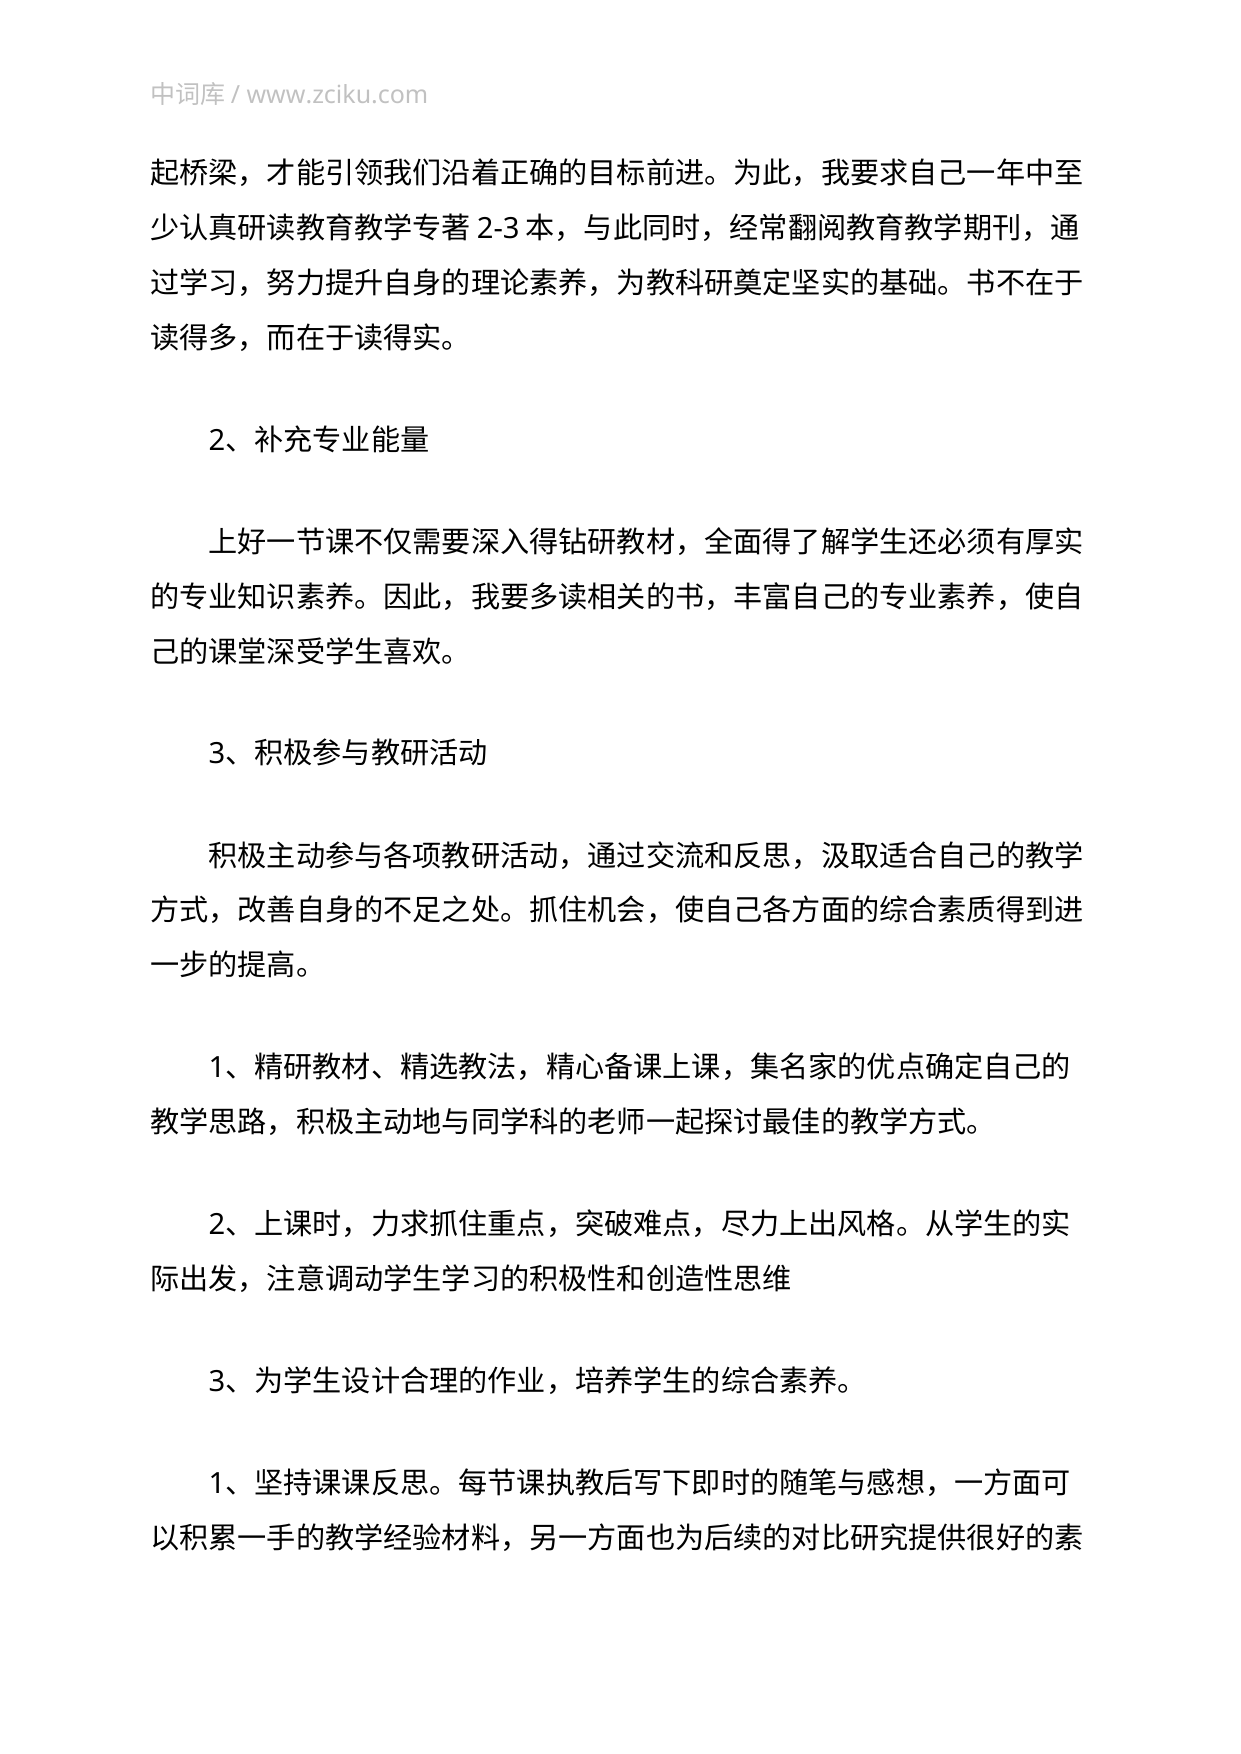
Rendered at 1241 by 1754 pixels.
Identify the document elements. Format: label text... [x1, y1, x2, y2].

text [150, 150, 1090, 357]
text 1、精研教材、精选教法，精心备课上课，集名家的优点确定自己的教学思路，积极主动地与同学科的老师一起探讨最佳的教学方式。 [150, 1044, 1090, 1141]
text 3、积极参与教研活动 [150, 730, 1090, 772]
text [150, 1459, 1090, 1556]
text 2、上课时，力求抓住重点，突破难点，尽力上出风格。从学生的实际出发，注意调动学生学习的积极性和创造性思维 [150, 1200, 1090, 1298]
text 积极主动参与各项教研活动，通过交流和反思，汲取适合自己的教学方式，改善自身的不足之处。抓住机会，使自己各方面的综合素质得到进一步的提高。 [150, 832, 1090, 984]
text 2、补充专业能量 [150, 417, 1090, 459]
text 上好一节课不仅需要深入得钻研教材，全面得了解学生还必须有厚实的专业知识素养。因此，我要多读相关的书，丰富自己的专业素养，使自己的课堂深受学生喜欢。 [150, 518, 1090, 671]
text 3、为学生设计合理的作业，培养学生的综合素养。 [150, 1357, 1090, 1399]
